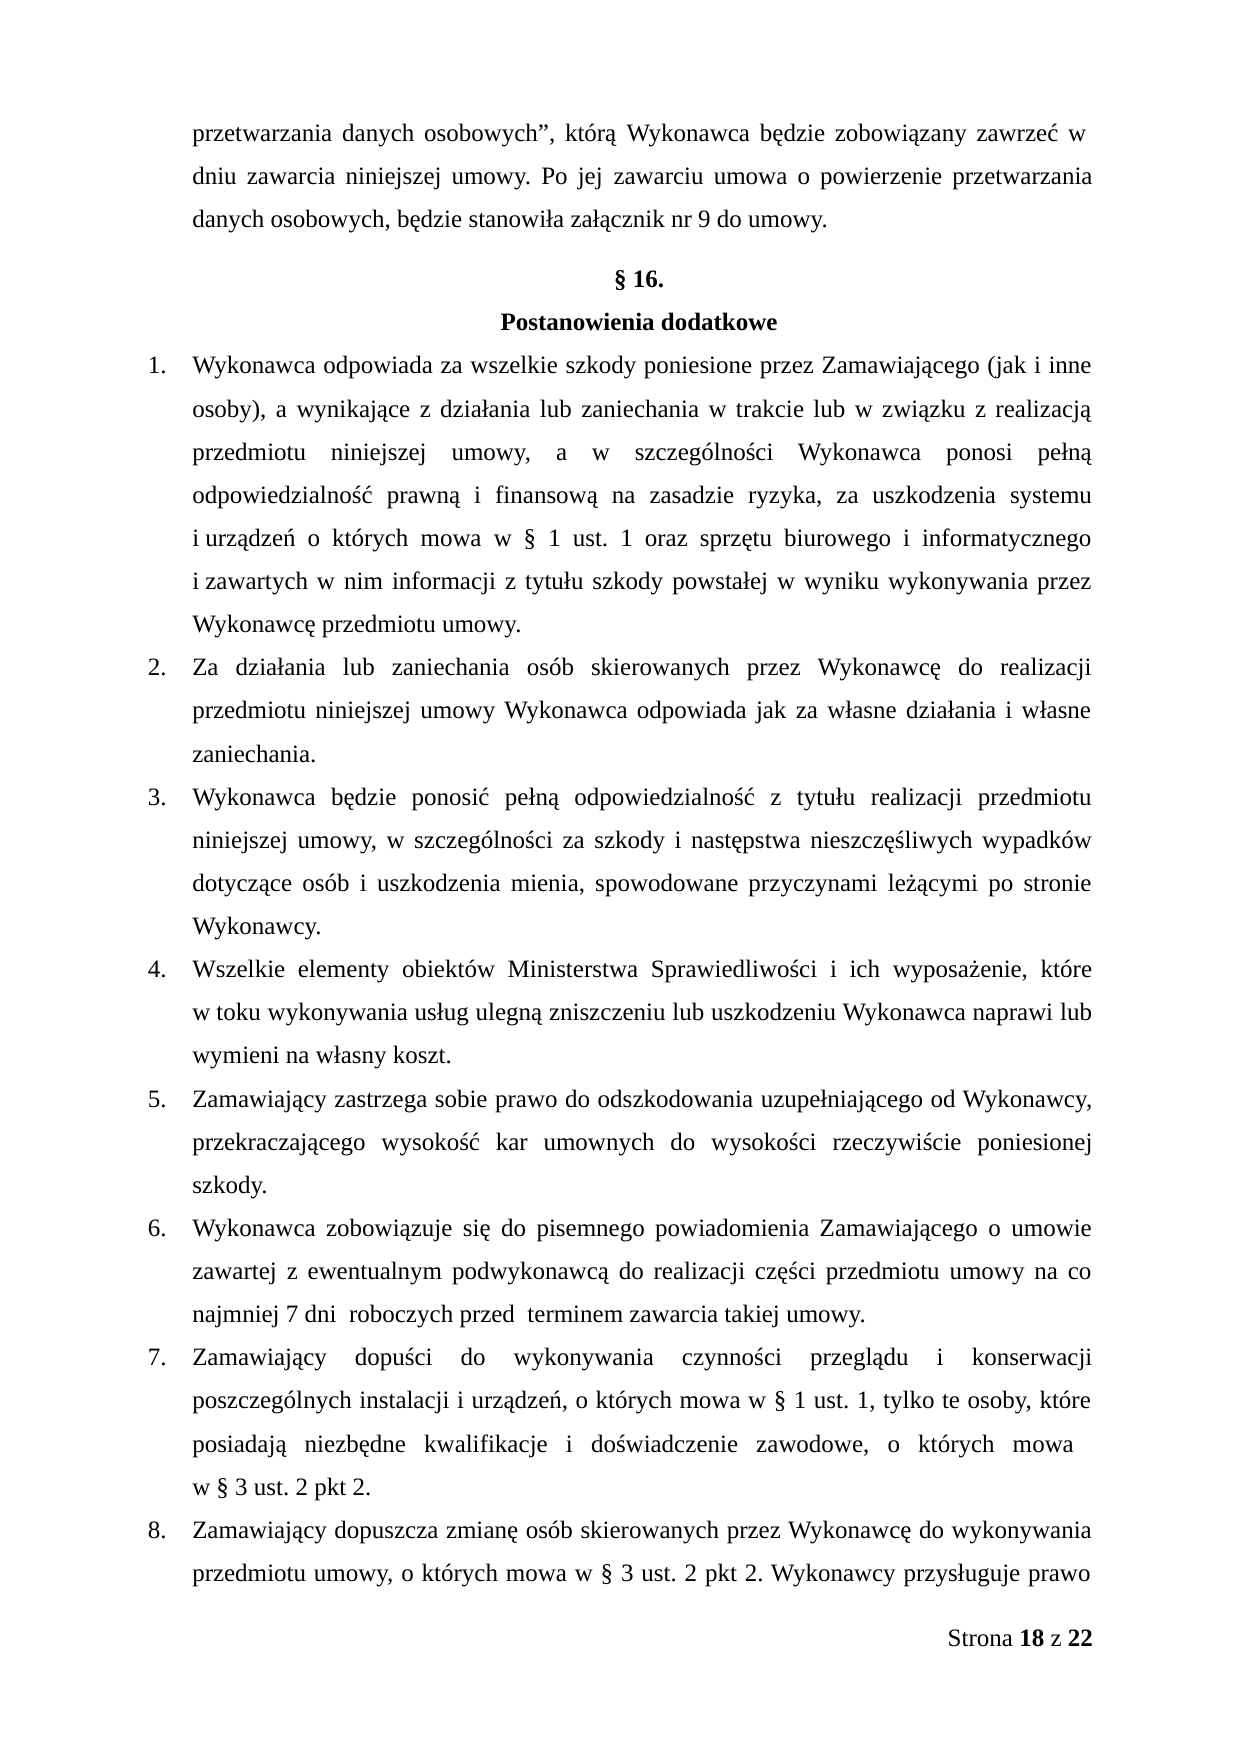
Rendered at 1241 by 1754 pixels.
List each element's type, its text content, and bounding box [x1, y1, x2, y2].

text Postanowienia dodatkowe [185, 307, 1093, 336]
list Zamawiający dopuści do wykonywania czynności przeglądu i konserwacji poszczególnych instalacji i urządzeń, o których mowa w § 1 ust. 1, tylko te osoby, które posiadają niezbędne kwalifikacje i doświadczenie zawodowe, o których mowa w § 3 ust. 2 pkt 2. [148, 1342, 1093, 1501]
list Zamawiający zastrzega sobie prawo do odszkodowania uzupełniającego od Wykonawcy, przekraczającego wysokość kar umownych do wysokości rzeczywiście poniesionej szkody. [148, 1084, 1093, 1199]
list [154, 118, 1093, 233]
list Wszelkie elementy obiektów Ministerstwa Sprawiedliwości i ich wyposażenie, które w toku wykonywania usług ulegną zniszczeniu lub uszkodzeniu Wykonawca naprawi lub wymieni na własny koszt. [148, 954, 1093, 1069]
list Wykonawca odpowiada za wszelkie szkody poniesione przez Zamawiającego (jak i inne osoby), a wynikające z działania lub zaniechania w trakcie lub w związku z realizacją przedmiotu niniejszej umowy, a w szczególności Wykonawca ponosi pełną odpowiedzialność prawną i finansową na zasadzie ryzyka, za uszkodzenia systemu i urządzeń o których mowa w § 1 ust. 1 oraz sprzętu biurowego i informatycznego i zawartych w nim informacji z tytułu szkody powstałej w wyniku wykonywania przez Wykonawcę przedmiotu umowy. [148, 351, 1093, 638]
list Wykonawca zobowiązuje się do pisemnego powiadomienia Zamawiającego o umowie zawartej z ewentualnym podwykonawcą do realizacji części przedmiotu umowy na co najmniej 7 dni roboczych przed terminem zawarcia takiej umowy. [148, 1213, 1093, 1328]
text § 16. [185, 264, 1093, 293]
list Za działania lub zaniechania osób skierowanych przez Wykonawcę do realizacji przedmiotu niniejszej umowy Wykonawca odpowiada jak za własne działania i własne zaniechania. [148, 652, 1093, 767]
list Wykonawca będzie ponosić pełną odpowiedzialność z tytułu realizacji przedmiotu niniejszej umowy, w szczególności za szkody i następstwa nieszczęśliwych wypadków dotyczące osób i uszkodzenia mienia, spowodowane przyczynami leżącymi po stronie Wykonawcy. [148, 782, 1093, 940]
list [148, 1515, 1093, 1587]
